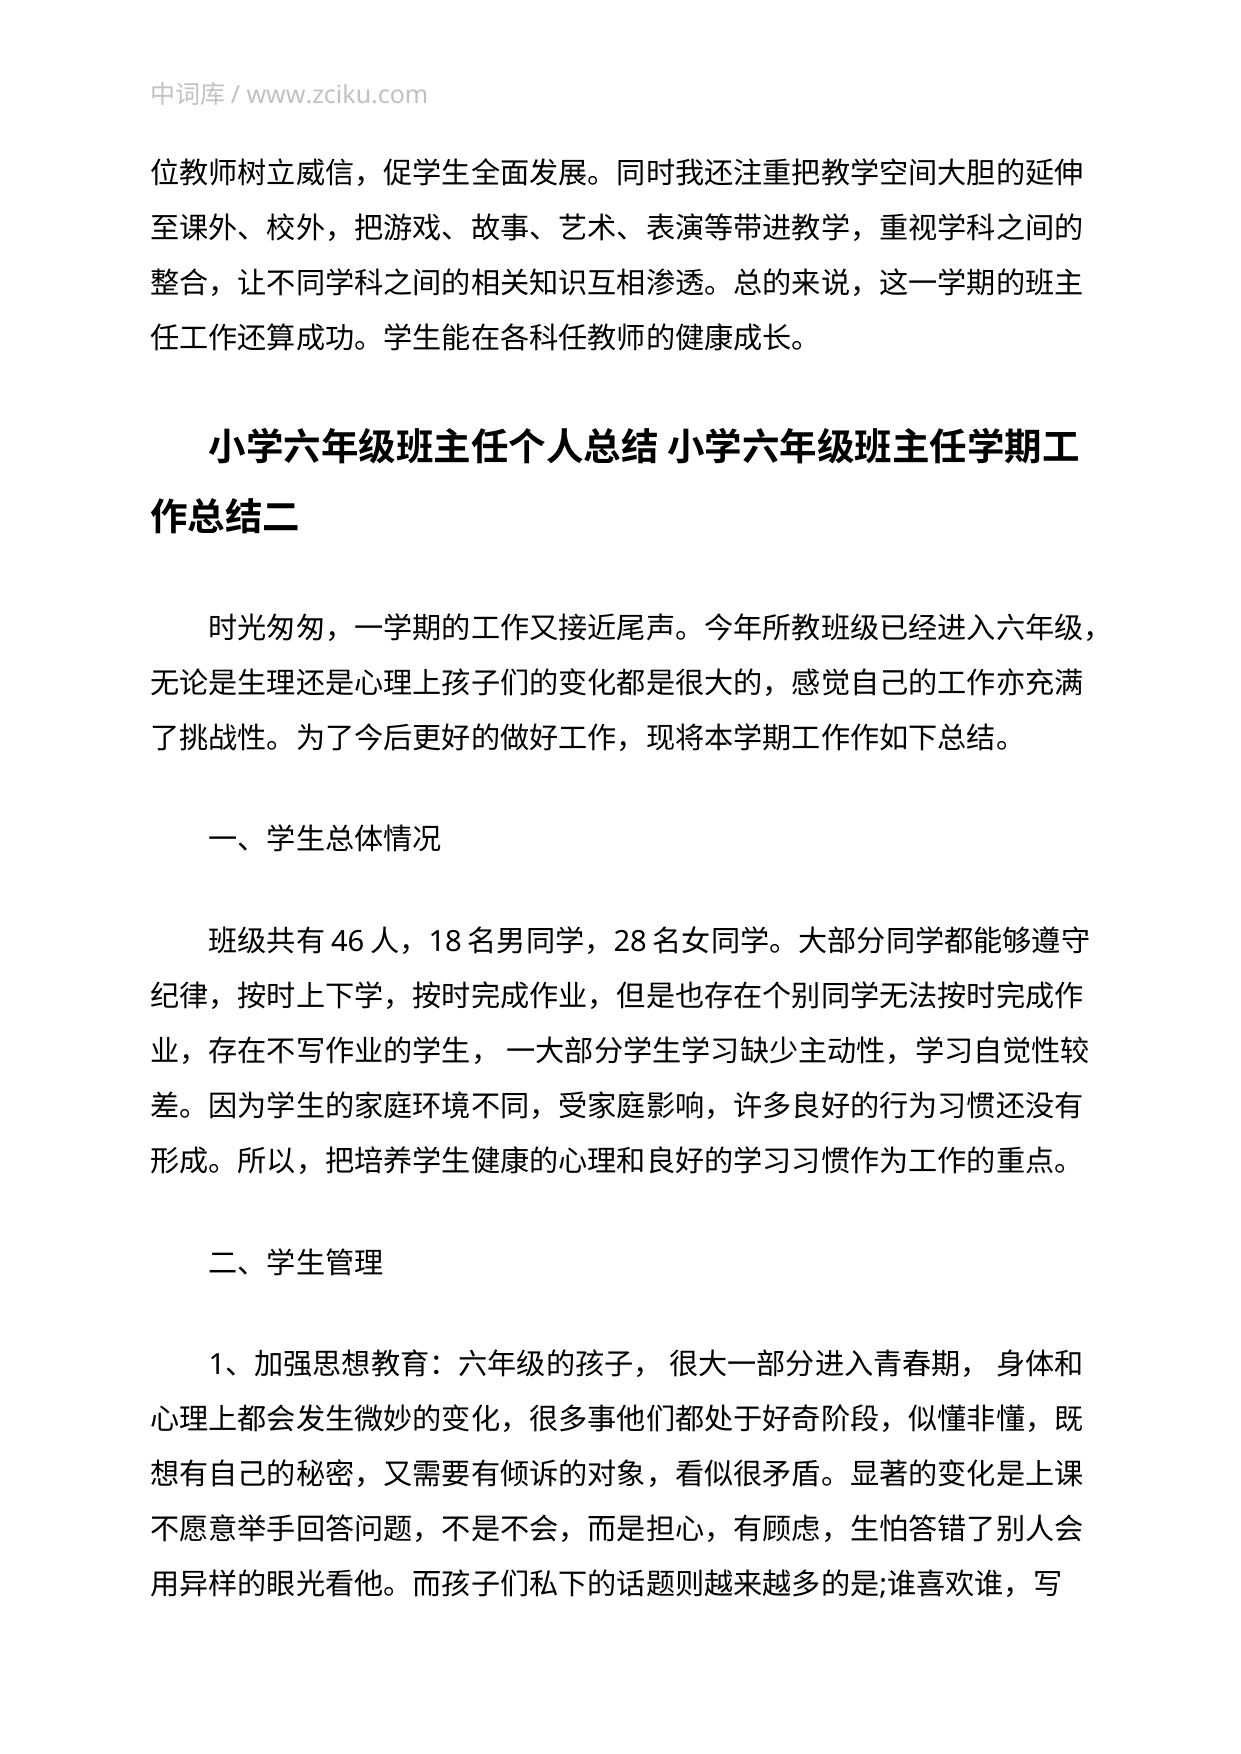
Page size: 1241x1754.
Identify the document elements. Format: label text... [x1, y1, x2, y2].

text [150, 150, 1090, 357]
text 小学六年级班主任个人总结 小学六年级班主任学期工作总结二 [150, 416, 1090, 541]
text 一、学生总体情况 [150, 816, 1090, 858]
text 时光匆匆，一学期的工作又接近尾声。今年所教班级已经进入六年级，无论是生理还是心理上孩子们的变化都是很大的，感觉自己的工作亦充满了挑战性。为了今后更好的做好工作，现将本学期工作作如下总结。 [150, 604, 1090, 756]
text 二、学生管理 [150, 1239, 1090, 1281]
text 班级共有46人，18名男同学，28名女同学。大部分同学都能够遵守纪律，按时上下学，按时完成作业，但是也存在个别同学无法按时完成作业，存在不写作业的学生， 一大部分学生学习缺少主动性，学习自觉性较差。因为学生的家庭环境不同，受家庭影响，许多良好的行为习惯还没有形成。所以，把培养学生健康的心理和良好的学习习惯作为工作的重点。 [150, 918, 1090, 1180]
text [150, 1341, 1090, 1603]
